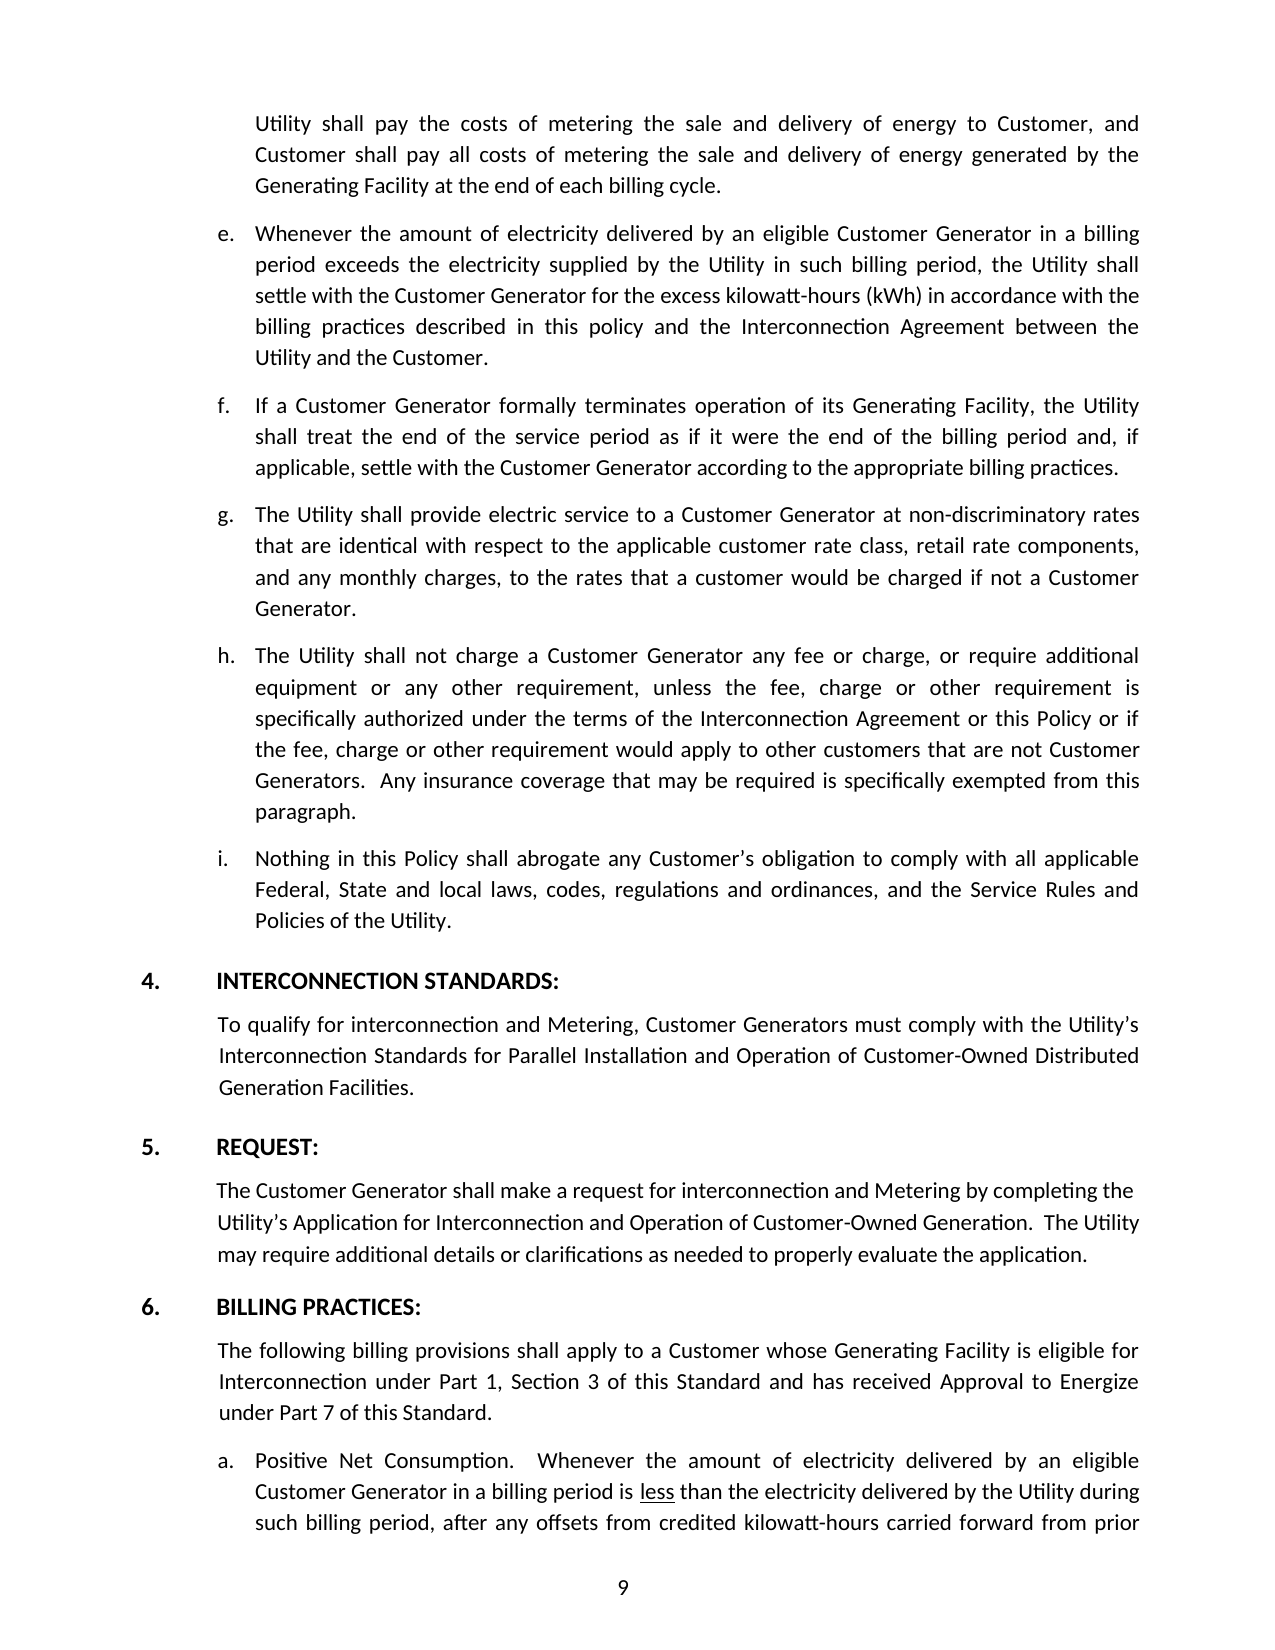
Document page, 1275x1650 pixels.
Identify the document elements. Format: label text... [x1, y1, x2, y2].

text The Customer Generator shall make a request for interconnection and Metering by completing the Utility’s Application for Interconnection and Operation of Customer-Owned Generation. The Utility may require additional details or clarifications as needed to properly evaluate the application. [216, 1177, 1185, 1268]
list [217, 1446, 1141, 1537]
text The following billing provisions shall apply to a Customer whose Generating Facility is eligible for Interconnection under Part 1, Section 3 of this Standard and has received Approval to Energize under Part 7 of this Standard. [217, 1336, 1141, 1427]
text To qualify for interconnection and Metering, Customer Generators must comply with the Utility’s Interconnection Standards for Parallel Installation and Operation of Customer-Owned Distributed Generation Facilities. [217, 1011, 1141, 1101]
list INTERCONNECTION STANDARDS: [141, 965, 1198, 996]
list Whenever the amount of electricity delivered by an eligible Customer Generator in a billing period exceeds the electricity supplied by the Utility in such billing period, the Utility shall settle with the Customer Generator for the excess kilowatt-hours (kWh) in accordance with the billing practices described in this policy and the Interconnection Agreement between the Utility and the Customer. [217, 219, 1141, 371]
list The Utility shall not charge a Customer Generator any fee or charge, or require additional equipment or any other requirement, unless the fee, charge or other requirement is specifically authorized under the terms of the Interconnection Agreement or this Policy or if the fee, charge or other requirement would apply to other customers that are not Customer Generators. Any insurance coverage that may be required is specifically exempted from this paragraph. [217, 642, 1141, 825]
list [217, 109, 1141, 199]
list BILLING PRACTICES: [141, 1291, 1198, 1321]
list REQUEST: [141, 1131, 1198, 1162]
list If a Customer Generator formally terminates operation of its Generating Facility, the Utility shall treat the end of the service period as if it were the end of the billing period and, if applicable, settle with the Customer Generator according to the appropriate billing practices. [217, 391, 1141, 481]
list The Utility shall provide electric service to a Customer Generator at non-discriminatory rates that are identical with respect to the applicable customer rate class, retail rate components, and any monthly charges, to the rates that a customer would be charged if not a Customer Generator. [217, 501, 1141, 622]
list Nothing in this Policy shall abrogate any Customer’s obligation to comply with all applicable Federal, State and local laws, codes, regulations and ordinances, and the Service Rules and Policies of the Utility. [217, 844, 1141, 935]
